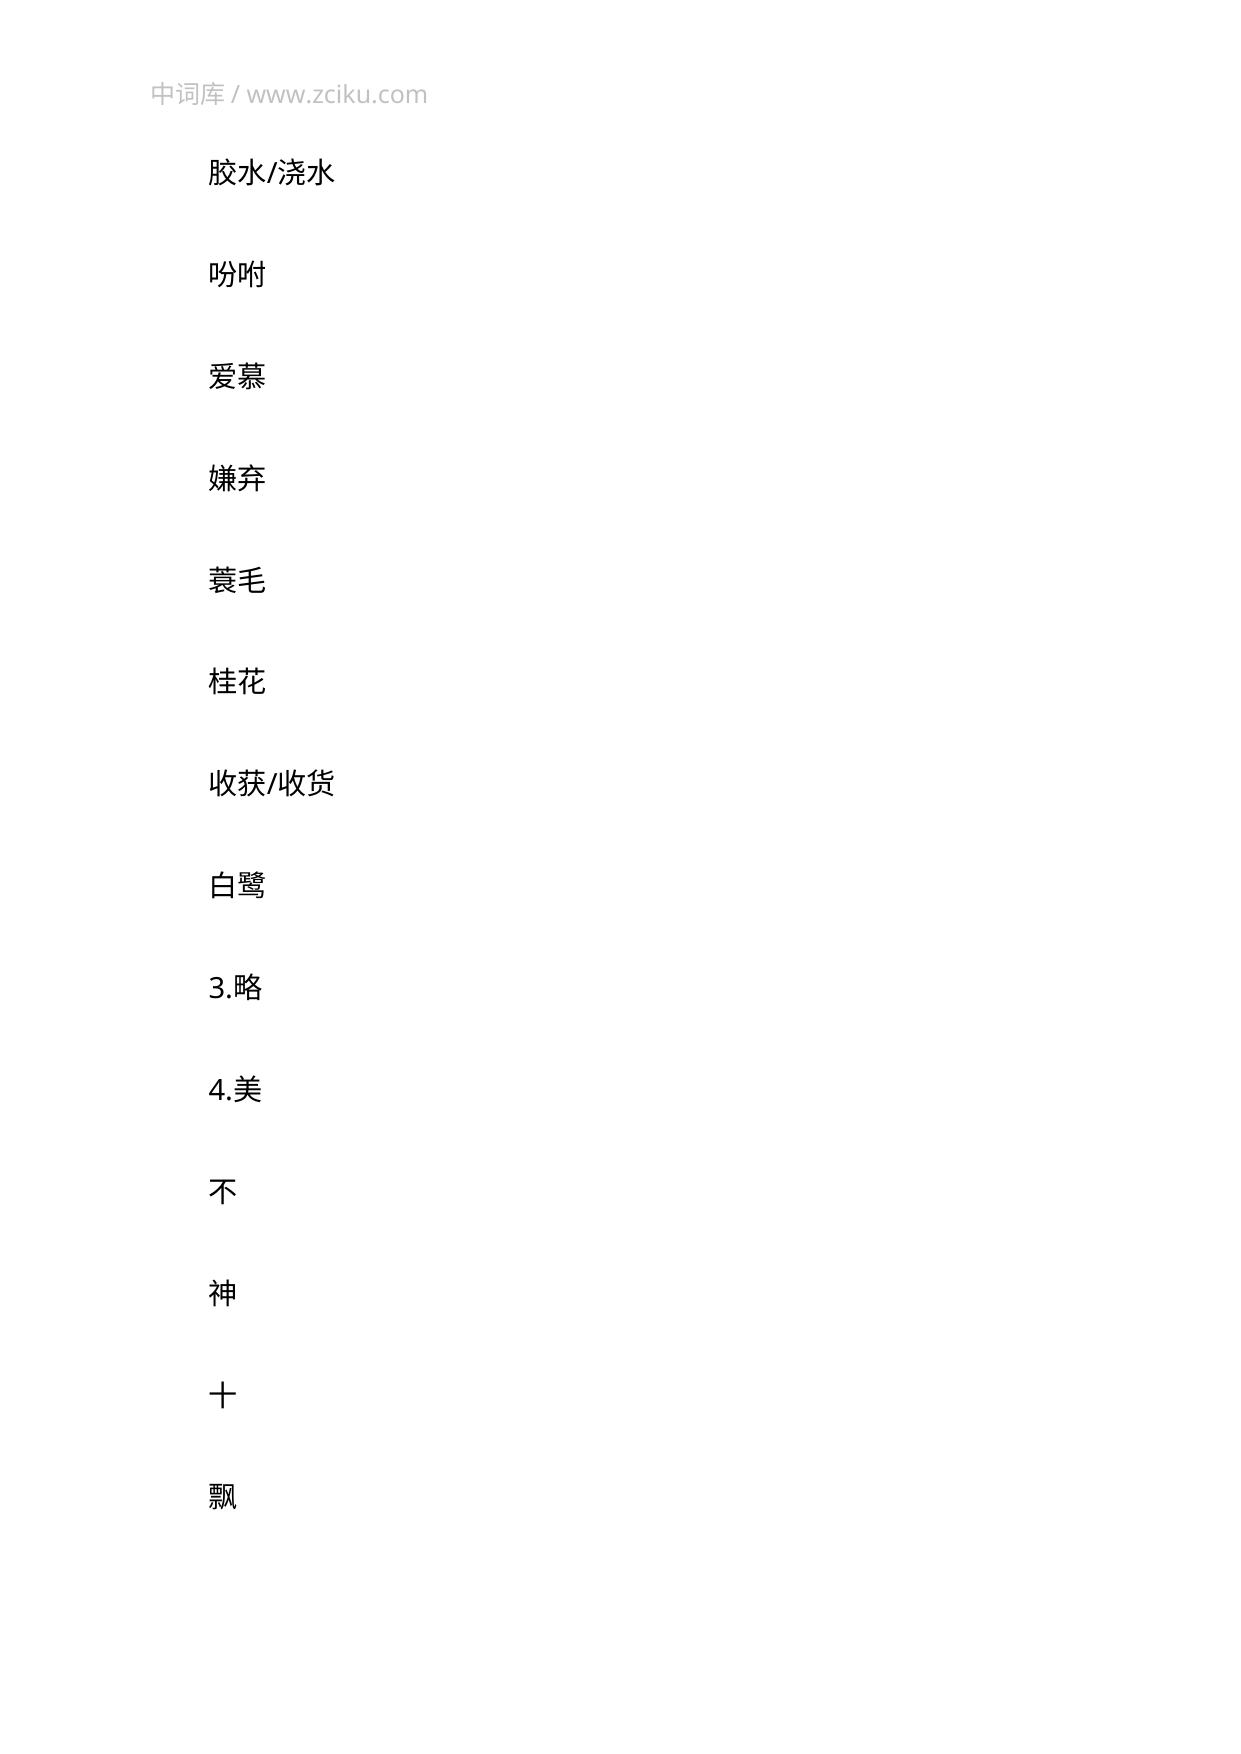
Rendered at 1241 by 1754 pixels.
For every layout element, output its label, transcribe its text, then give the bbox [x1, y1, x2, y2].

text 收获/收货 [150, 761, 1090, 803]
text 白鹭 [150, 863, 1090, 905]
text 胶水/浇水 [150, 150, 1090, 192]
text 吩咐 [150, 252, 1090, 294]
text 4.美 [150, 1067, 1090, 1109]
text 不 [150, 1168, 1090, 1211]
text 十 [150, 1372, 1090, 1414]
text 桂花 [150, 659, 1090, 701]
text 飘 [150, 1474, 1090, 1516]
text 爱慕 [150, 354, 1090, 396]
text 蓑毛 [150, 557, 1090, 599]
text 3.略 [150, 964, 1090, 1007]
text 嫌弃 [150, 456, 1090, 498]
text 神 [150, 1270, 1090, 1313]
